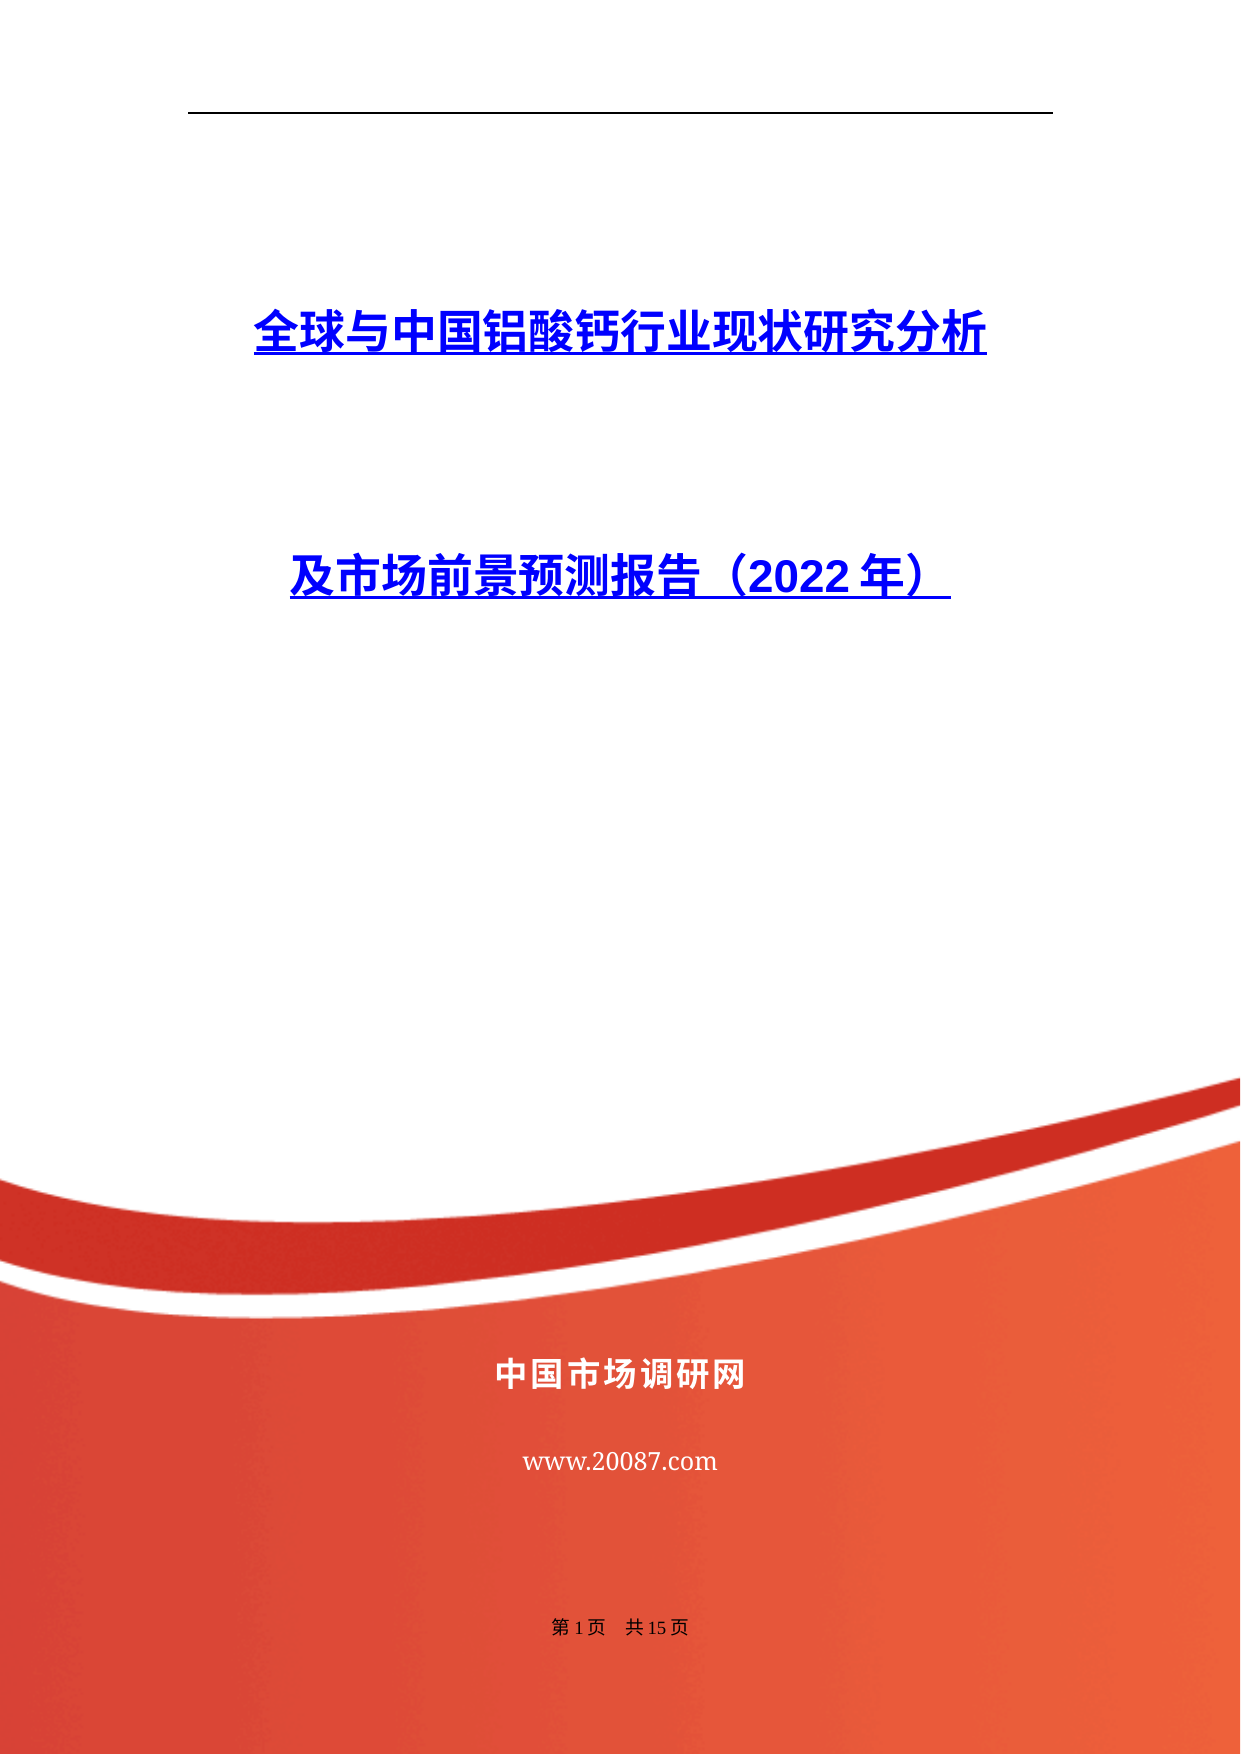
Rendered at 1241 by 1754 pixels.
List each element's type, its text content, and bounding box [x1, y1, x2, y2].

picture [0, 1006, 1241, 1754]
text www.20087.com [187, 1428, 1053, 1493]
subtitle 中国市场调研网 [187, 1339, 1053, 1404]
table_header 全球与中国铝酸钙行业现状研究分析及市场前景预测报告（2022年） [188, 207, 1053, 773]
